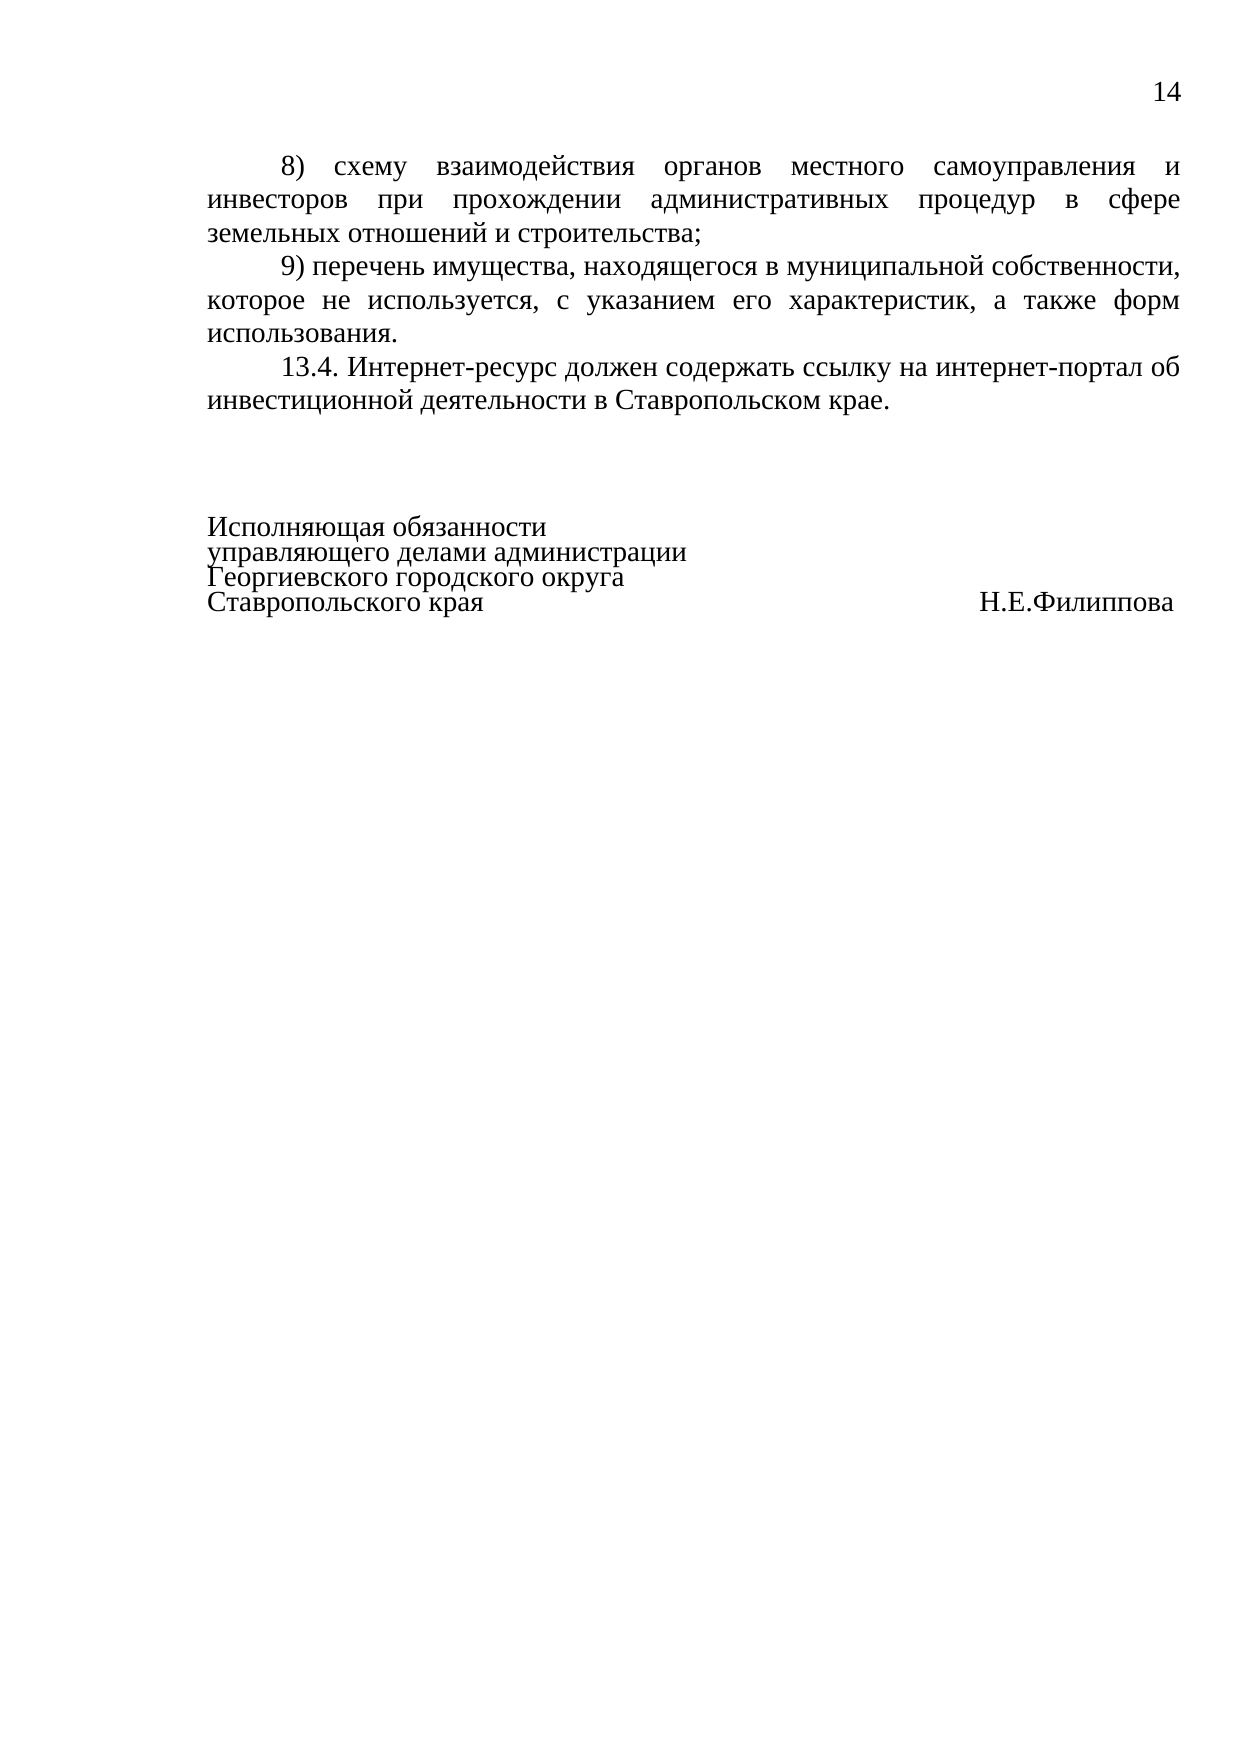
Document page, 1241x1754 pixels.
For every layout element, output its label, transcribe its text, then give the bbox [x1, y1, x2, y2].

text Георгиевского городского округа [207, 567, 1181, 592]
text Исполняющая обязанности [207, 517, 1181, 542]
text 9) перечень имущества, находящегося в муниципальной собственности, которое не используется, с указанием его характеристик, а также форм использования. [207, 248, 1181, 349]
text 8) схему взаимодействия органов местного самоуправления и инвесторов при прохождении административных процедур в сфере земельных отношений и строительства; [207, 148, 1181, 248]
text Ставропольского края Н.Е.Филиппова [207, 592, 1181, 617]
text управляющего делами администрации [207, 542, 1181, 567]
text 13.4. Интернет-ресурс должен содержать ссылку на интернет-портал об инвестиционной деятельности в Ставропольском крае. [207, 349, 1181, 416]
